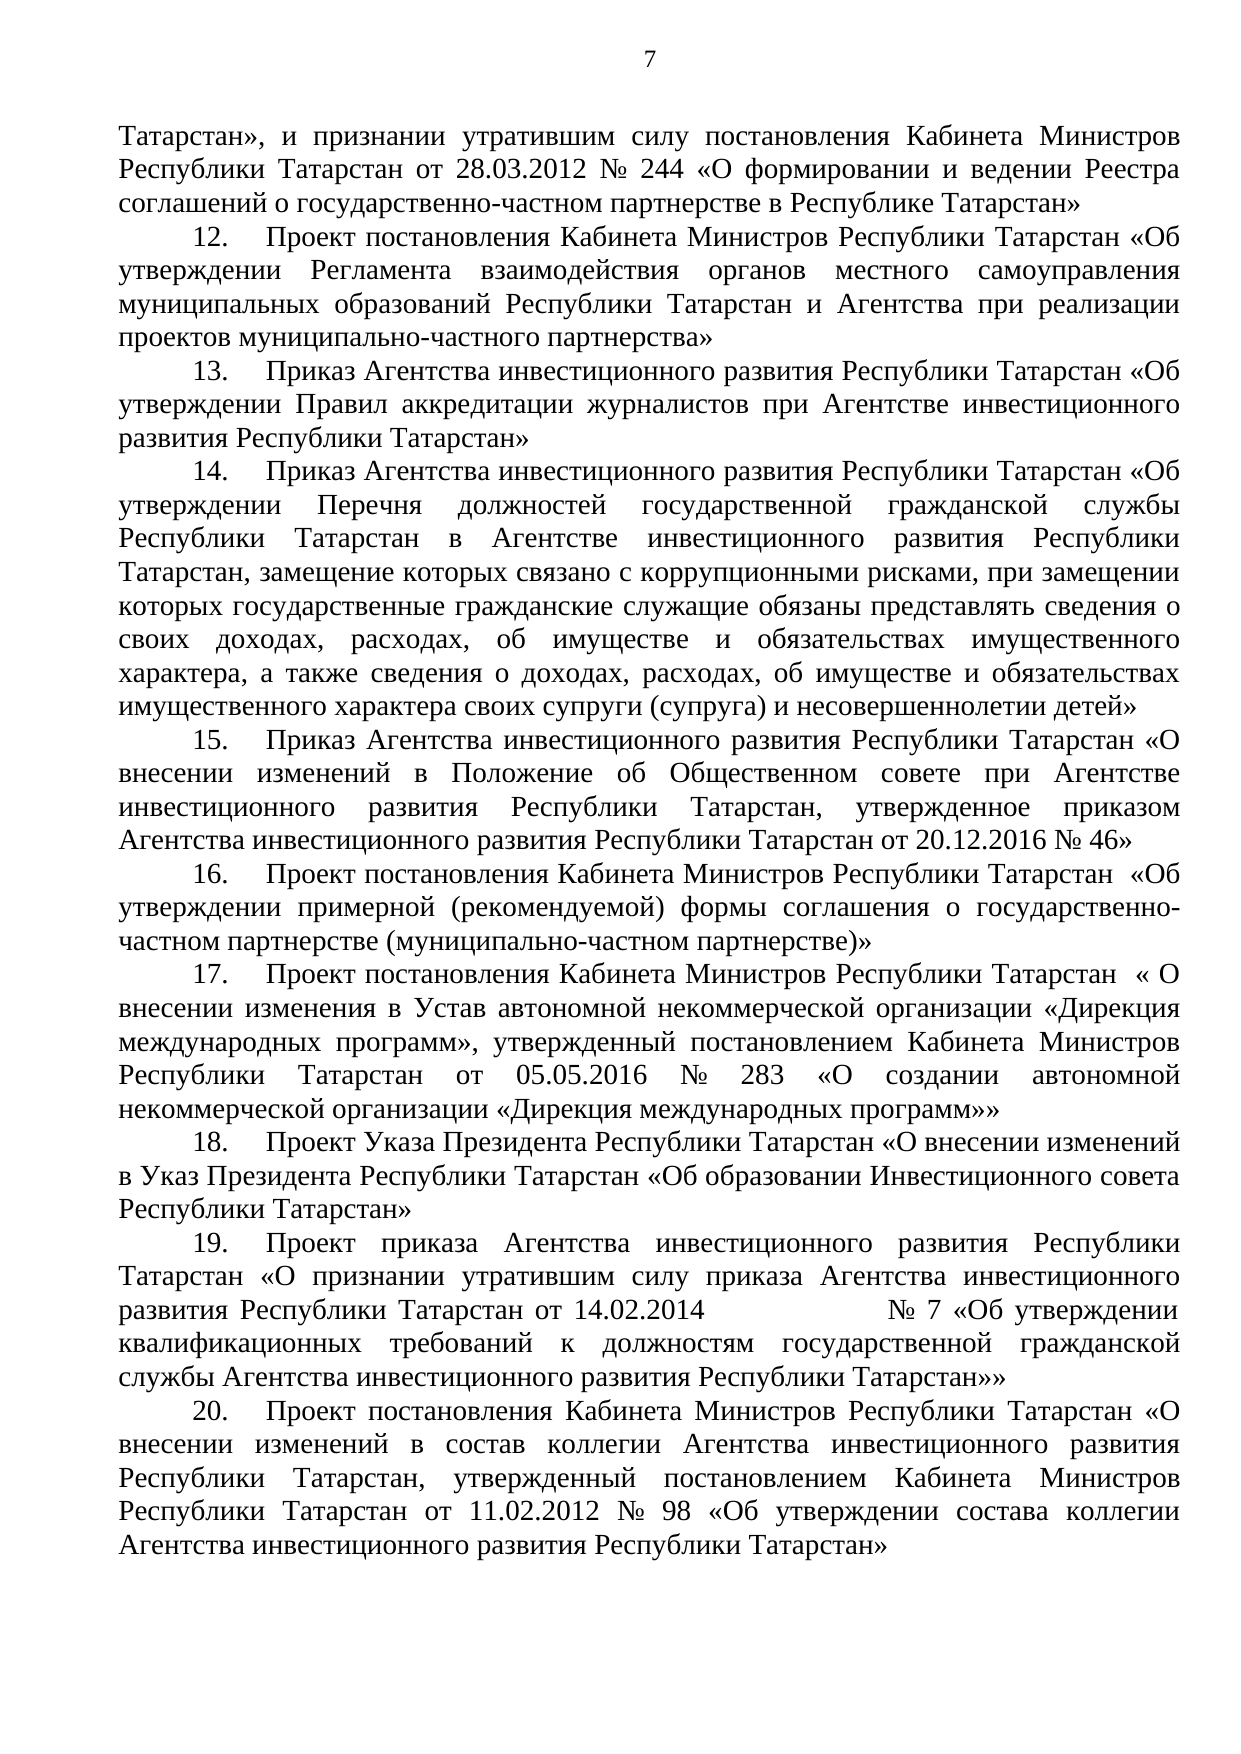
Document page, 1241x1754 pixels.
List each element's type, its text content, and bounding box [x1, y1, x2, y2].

list Приказ Агентства инвестиционного развития Республики Татарстан «Об утверждении Правил аккредитации журналистов при Агентстве инвестиционного развития Республики Татарстан» [118, 353, 1181, 453]
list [118, 118, 1181, 219]
list Проект постановления Кабинета Министров Республики Татарстан «Об утверждении Регламента взаимодействия органов местного самоуправления муниципальных образований Республики Татарстан и Агентства при реализации проектов муниципально-частного партнерства» [118, 219, 1181, 353]
list Проект постановления Кабинета Министров Республики Татарстан « О внесении изменения в Устав автономной некоммерческой организации «Дирекция международных программ», утвержденный постановлением Кабинета Министров Республики Татарстан от 05.05.2016 № 283 «О создании автономной некоммерческой организации «Дирекция международных программ»» [118, 957, 1181, 1124]
list Проект постановления Кабинета Министров Республики Татарстан «Об утверждении примерной (рекомендуемой) формы соглашения о государственно-частном партнерстве (муниципально-частном партнерстве)» [118, 856, 1181, 957]
list Приказ Агентства инвестиционного развития Республики Татарстан «О внесении изменений в Положение об Общественном совете при Агентстве инвестиционного развития Республики Татарстан, утвержденное приказом Агентства инвестиционного развития Республики Татарстан от 20.12.2016 № 46» [118, 722, 1181, 856]
list Проект Указа Президента Республики Татарстан «О внесении изменений в Указ Президента Республики Татарстан «Об образовании Инвестиционного совета Республики Татарстан» [118, 1124, 1181, 1225]
list Проект приказа Агентства инвестиционного развития Республики Татарстан «О признании утратившим силу приказа Агентства инвестиционного развития Республики Татарстан от 14.02.2014 № 7 «Об утверждении квалификационных требований к должностям государственной гражданской службы Агентства инвестиционного развития Республики Татарстан»» [118, 1225, 1181, 1393]
list Проект постановления Кабинета Министров Республики Татарстан «О внесении изменений в состав коллегии Агентства инвестиционного развития Республики Татарстан, утвержденный постановлением Кабинета Министров Республики Татарстан от 11.02.2012 № 98 «Об утверждении состава коллегии Агентства инвестиционного развития Республики Татарстан» [118, 1393, 1181, 1560]
list Приказ Агентства инвестиционного развития Республики Татарстан «Об утверждении Перечня должностей государственной гражданской службы Республики Татарстан в Агентстве инвестиционного развития Республики Татарстан, замещение которых связано с коррупционными рисками, при замещении которых государственные гражданские служащие обязаны представлять сведения о своих доходах, расходах, об имуществе и обязательствах имущественного характера, а также сведения о доходах, расходах, об имуществе и обязательствах имущественного характера своих супруги (супруга) и несовершеннолетии детей» [118, 453, 1181, 722]
